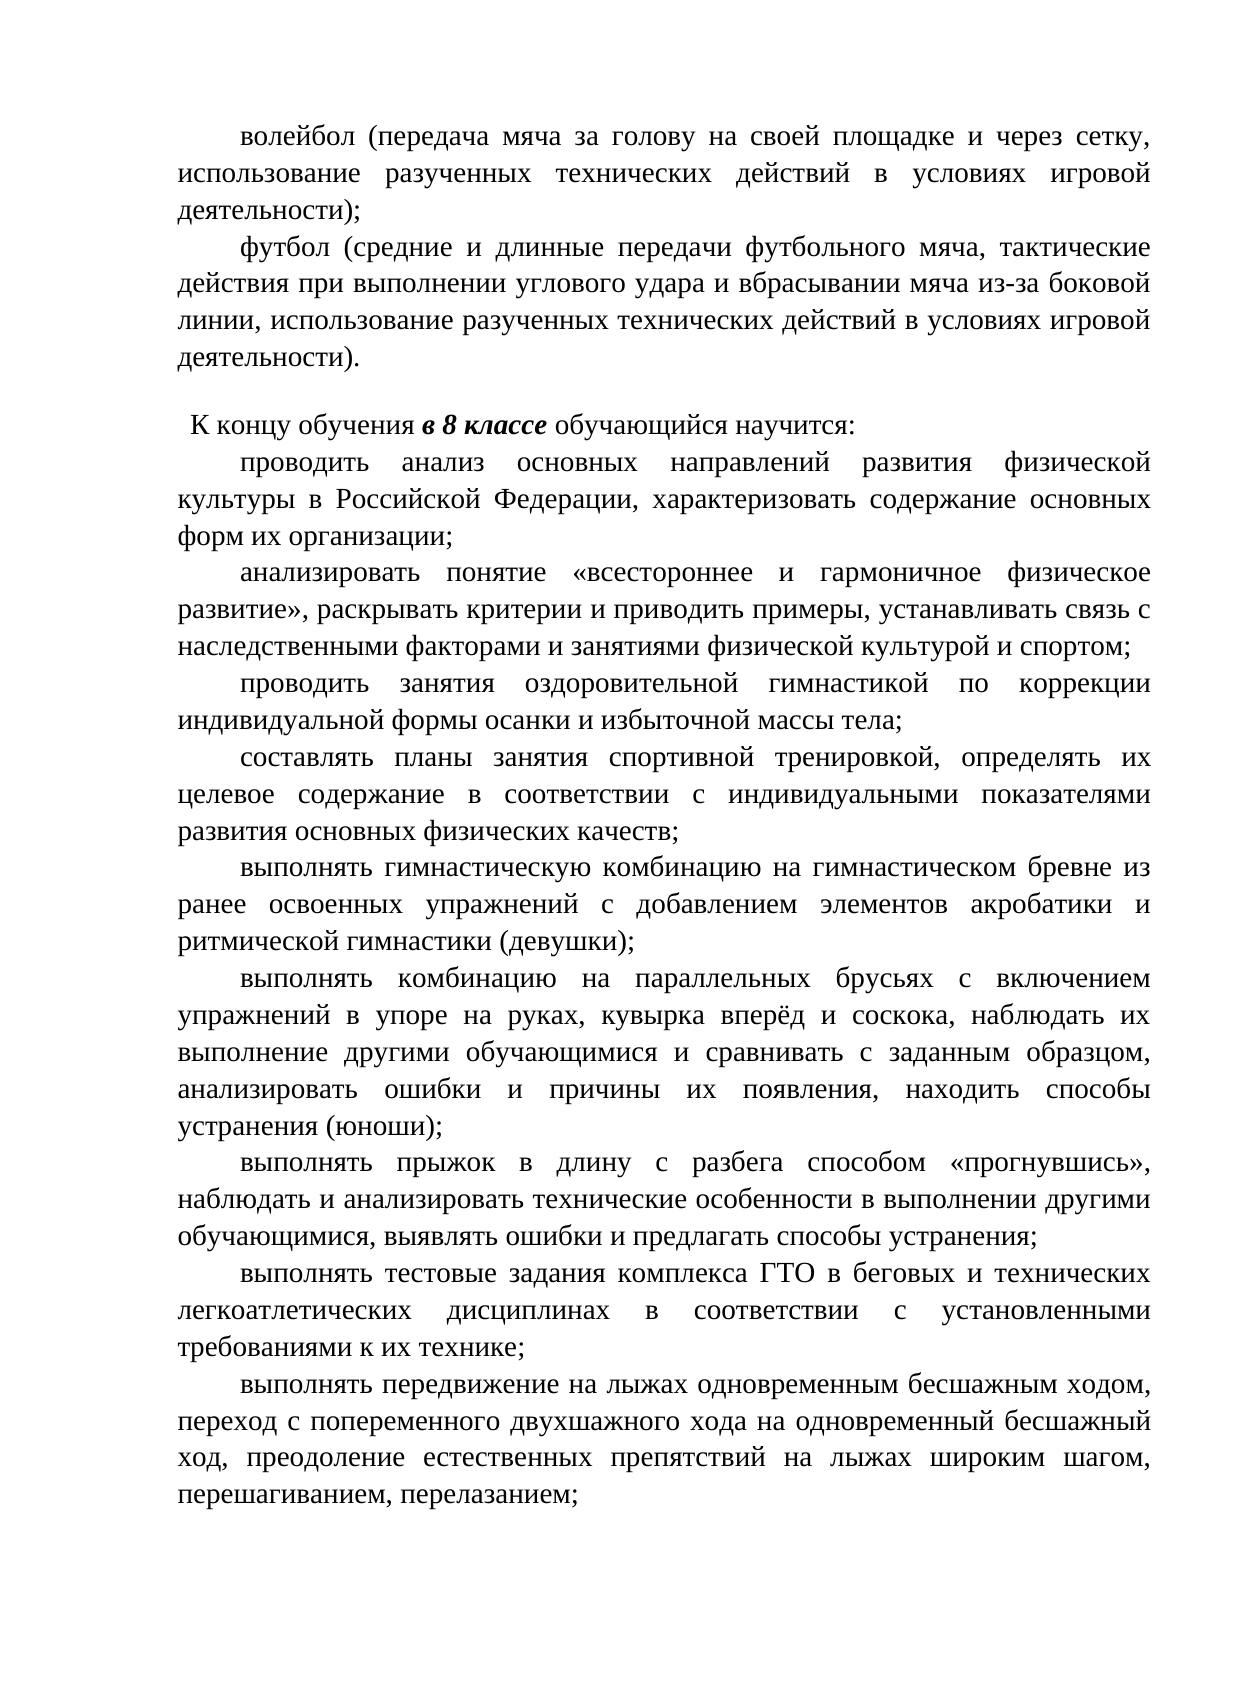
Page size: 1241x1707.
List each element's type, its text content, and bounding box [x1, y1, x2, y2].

text К концу обучения в 8 классе обучающийся научится: [190, 407, 1152, 441]
text анализировать понятие «всестороннее и гармоничное физическое развитие», раскрывать критерии и приводить примеры, устанавливать связь с наследственными факторами и занятиями физической культурой и спортом; [177, 554, 1152, 662]
text выполнять прыжок в длину с разбега способом «прогнувшись», наблюдать и анализировать технические особенности в выполнении другими обучающимися, выявлять ошибки и предлагать способы устранения; [177, 1144, 1152, 1252]
text волейбол (передача мяча за голову на своей площадке и через сетку, использование разученных технических действий в условиях игровой деятельности); [177, 118, 1152, 225]
text выполнять комбинацию на параллельных брусьях с включением упражнений в упоре на руках, кувырка вперёд и соскока, наблюдать их выполнение другими обучающимися и сравнивать с заданным образцом, анализировать ошибки и причины их появления, находить способы устранения (юноши); [177, 960, 1152, 1141]
text выполнять передвижение на лыжах одновременным бесшажным ходом, переход с попеременного двухшажного хода на одновременный бесшажный ход, преодоление естественных препятствий на лыжах широким шагом, перешагиванием, перелазанием; [177, 1366, 1152, 1510]
text выполнять тестовые задания комплекса ГТО в беговых и технических легкоатлетических дисциплинах в соответствии с установленными требованиями к их технике; [177, 1255, 1152, 1362]
text составлять планы занятия спортивной тренировкой, определять их целевое содержание в соответствии с индивидуальными показателями развития основных физических качеств; [177, 739, 1152, 846]
text проводить занятия оздоровительной гимнастикой по коррекции индивидуальной формы осанки и избыточной массы тела; [177, 665, 1152, 736]
text проводить анализ основных направлений развития физической культуры в Российской Федерации, характеризовать содержание основных форм их организации; [177, 444, 1152, 551]
text выполнять гимнастическую комбинацию на гимнастическом бревне из ранее освоенных упражнений с добавлением элементов акробатики и ритмической гимнастики (девушки); [177, 849, 1152, 957]
text футбол (средние и длинные передачи футбольного мяча, тактические действия при выполнении углового удара и вбрасывании мяча из-за боковой линии, использование разученных технических действий в условиях игровой деятельности). [177, 229, 1152, 373]
